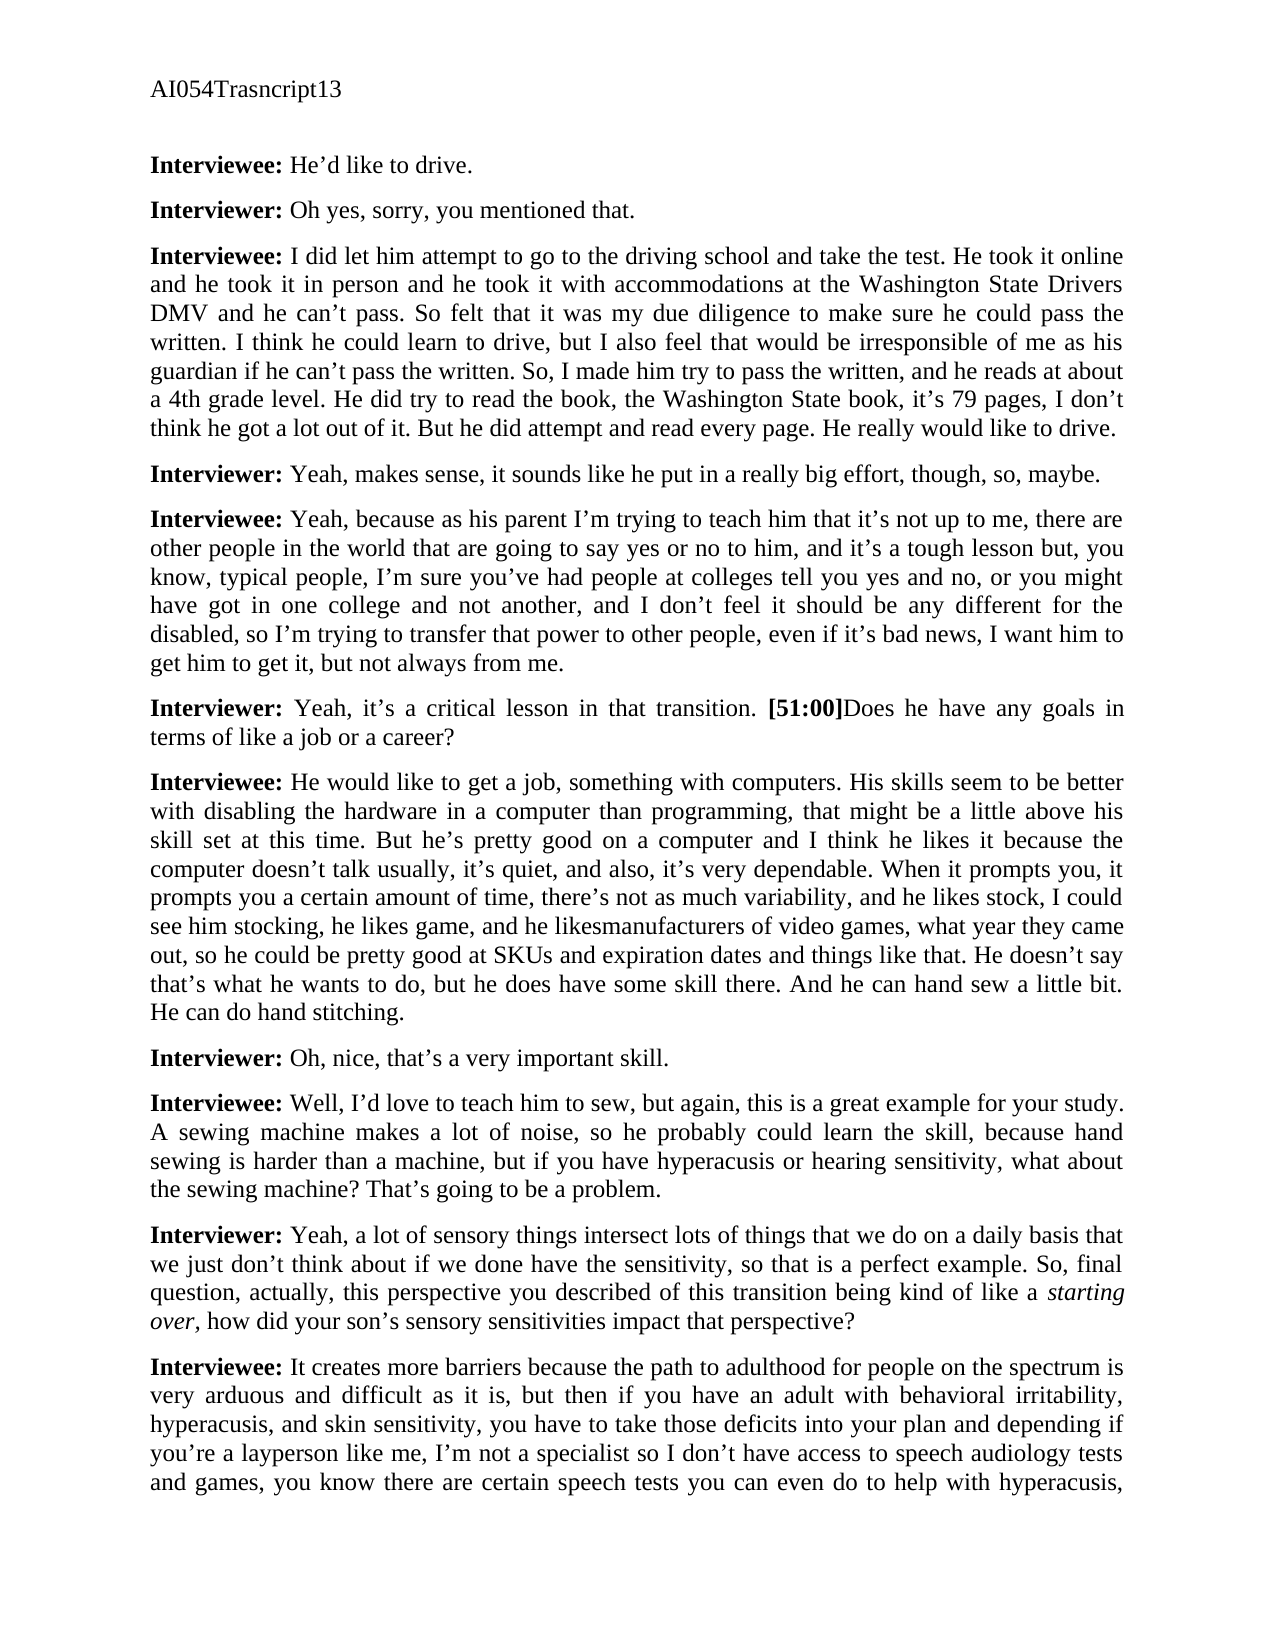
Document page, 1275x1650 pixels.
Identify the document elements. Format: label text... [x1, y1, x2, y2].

text Interviewee: Well, I’d love to teach him to sew, but again, this is a great example for your study. A sewing machine makes a lot of noise, so he probably could learn the skill, because hand sewing is harder than a machine, but if you have hyperacusis or hearing sensitivity, what about the sewing machine? That’s going to be a problem. [150, 1088, 1125, 1203]
text Interviewer: Yeah, a lot of sensory things intersect lots of things that we do on a daily basis that we just don’t think about if we done have the sensitivity, so that is a perfect example. So, final question, actually, this perspective you described of this transition being kind of like a starting over, how did your son’s sensory sensitivities impact that perspective? [150, 1220, 1125, 1335]
text Interviewee: Yeah, because as his parent I’m trying to teach him that it’s not up to me, there are other people in the world that are going to say yes or no to him, and it’s a tough lesson but, you know, typical people, I’m sure you’ve had people at colleges tell you yes and no, or you might have got in one college and not another, and I don’t feel it should be any different for the disabled, so I’m trying to transfer that power to other people, even if it’s bad news, I want him to get him to get it, but not always from me. [150, 504, 1125, 677]
text Interviewer: Oh, nice, that’s a very important skill. [150, 1043, 1125, 1072]
text Interviewee: I did let him attempt to go to the driving school and take the test. He took it online and he took it in person and he took it with accommodations at the Washington State Drivers DMV and he can’t pass. So felt that it was my due diligence to make sure he could pass the written. I think he could learn to drive, but I also feel that would be irresponsible of me as his guardian if he can’t pass the written. So, I made him try to pass the written, and he reads at about a 4th grade level. He did try to read the book, the Washington State book, it’s 79 pages, I don’t think he got a lot out of it. But he did attempt and read every page. He really would like to drive. [150, 241, 1125, 442]
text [150, 1352, 1125, 1495]
text Interviewer: Yeah, makes sense, it sounds like he put in a really big effort, though, so, maybe. [150, 459, 1125, 487]
text Interviewee: He would like to get a job, something with computers. His skills seem to be better with disabling the hardware in a computer than programming, that might be a little above his skill set at this time. But he’s pretty good on a computer and I think he likes it because the computer doesn’t talk usually, it’s quiet, and also, it’s very dependable. When it prompts you, it prompts you a certain amount of time, there’s not as much variability, and he likes stock, I could see him stocking, he likes game, and he likesmanufacturers of video games, what year they came out, so he could be pretty good at SKUs and expiration dates and things like that. He doesn’t say that’s what he wants to do, but he does have some skill there. And he can hand sew a little bit. He can do hand stitching. [150, 767, 1125, 1026]
text Interviewer: Yeah, it’s a critical lesson in that transition. [51:00]Does he have any goals in terms of like a job or a career? [150, 693, 1125, 751]
text Interviewer: Oh yes, sorry, you mentioned that. [150, 195, 1125, 224]
text Interviewee: He’d like to drive. [150, 150, 1125, 179]
